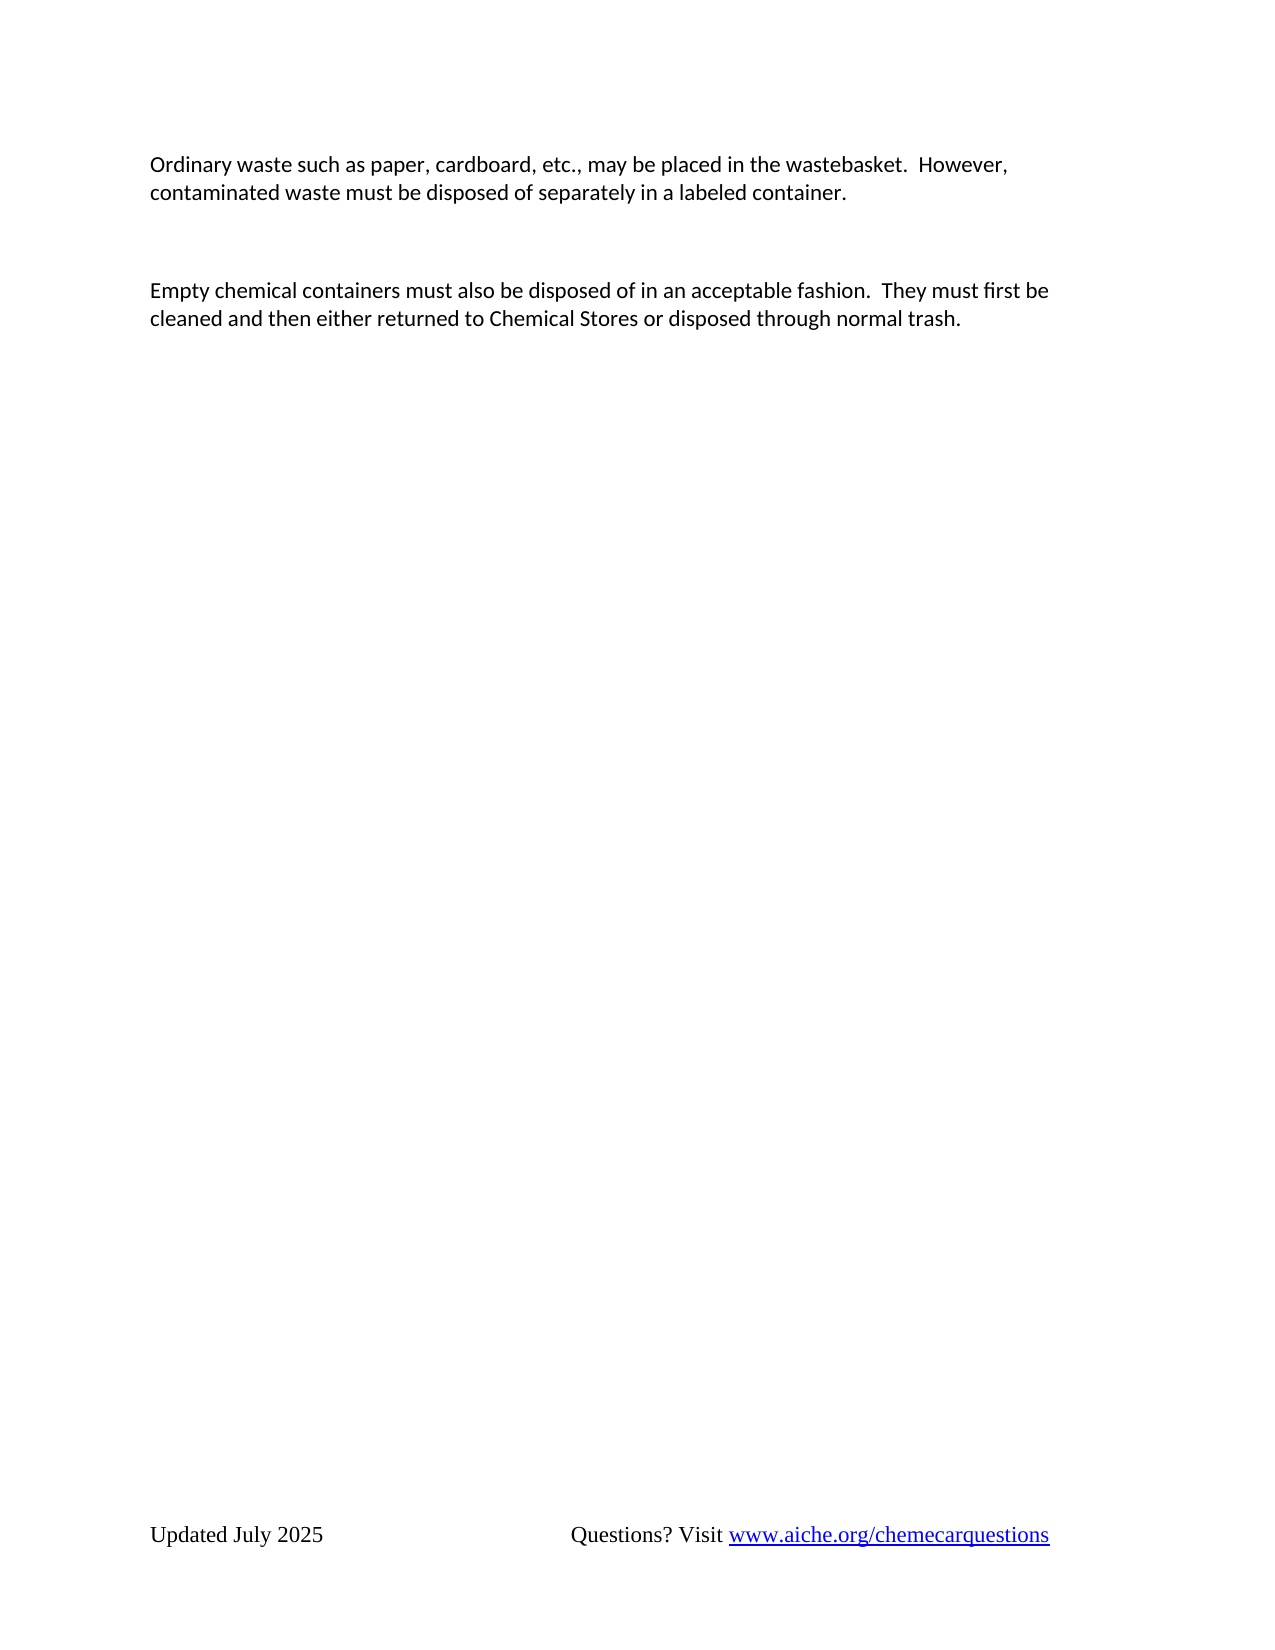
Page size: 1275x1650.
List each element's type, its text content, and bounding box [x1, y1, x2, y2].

list Empty chemical containers must also be disposed of in an acceptable fashion. They must first be cleaned and then either returned to Chemical Stores or disposed through normal trash. [150, 276, 1125, 332]
list Ordinary waste such as paper, cardboard, etc., may be placed in the wastebasket. However, contaminated waste must be disposed of separately in a labeled container. [150, 150, 1125, 206]
